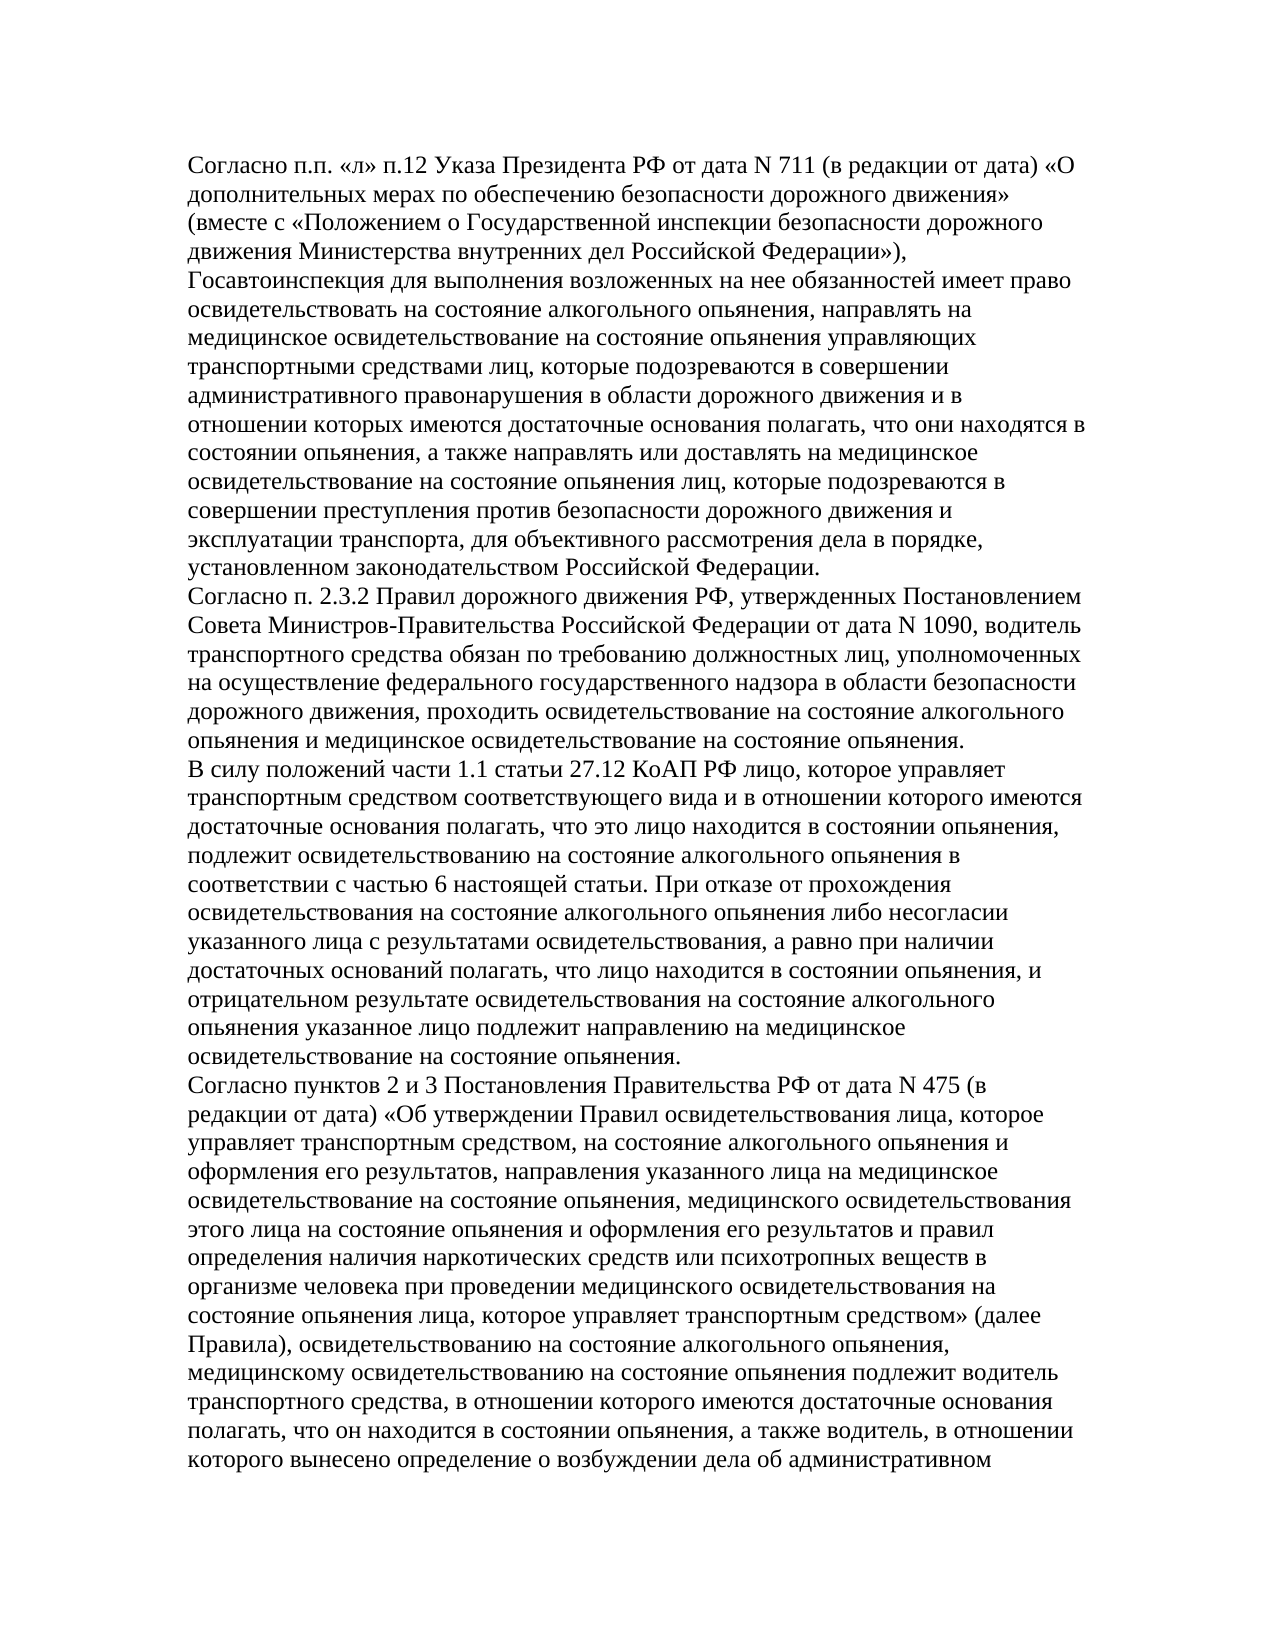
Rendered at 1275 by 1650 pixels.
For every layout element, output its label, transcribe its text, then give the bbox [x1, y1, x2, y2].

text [187, 1070, 1087, 1472]
text Согласно п.п. «л» п.12 Указа Президента РФ от дата N 711 (в редакции от дата) «О дополнительных мерах по обеспечению безопасности дорожного движения» (вместе с «Положением о Государственной инспекции безопасности дорожного движения Министерства внутренних дел Российской Федерации»), Госавтоинспекция для выполнения возложенных на нее обязанностей имеет право освидетельствовать на состояние алкогольного опьянения, направлять на медицинское освидетельствование на состояние опьянения управляющих транспортными средствами лиц, которые подозреваются в совершении административного правонарушения в области дорожного движения и в отношении которых имеются достаточные основания полагать, что они находятся в состоянии опьянения, а также направлять или доставлять на медицинское освидетельствование на состояние опьянения лиц, которые подозреваются в совершении преступления против безопасности дорожного движения и эксплуатации транспорта, для объективного рассмотрения дела в порядке, установленном законодательством Российской Федерации. [187, 150, 1087, 581]
text Согласно п. 2.3.2 Правил дорожного движения РФ, утвержденных Постановлением Совета Министров-Правительства Российской Федерации от дата N 1090, водитель транспортного средства обязан по требованию должностных лиц, уполномоченных на осуществление федерального государственного надзора в области безопасности дорожного движения, проходить освидетельствование на состояние алкогольного опьянения и медицинское освидетельствование на состояние опьянения. [187, 581, 1087, 754]
text В силу положений части 1.1 статьи 27.12 КоАП РФ лицо, которое управляет транспортным средством соответствующего вида и в отношении которого имеются достаточные основания полагать, что это лицо находится в состоянии опьянения, подлежит освидетельствованию на состояние алкогольного опьянения в соответствии с частью 6 настоящей статьи. При отказе от прохождения освидетельствования на состояние алкогольного опьянения либо несогласии указанного лица с результатами освидетельствования, а равно при наличии достаточных оснований полагать, что лицо находится в состоянии опьянения, и отрицательном результате освидетельствования на состояние алкогольного опьянения указанное лицо подлежит направлению на медицинское освидетельствование на состояние опьянения. [187, 754, 1087, 1070]
